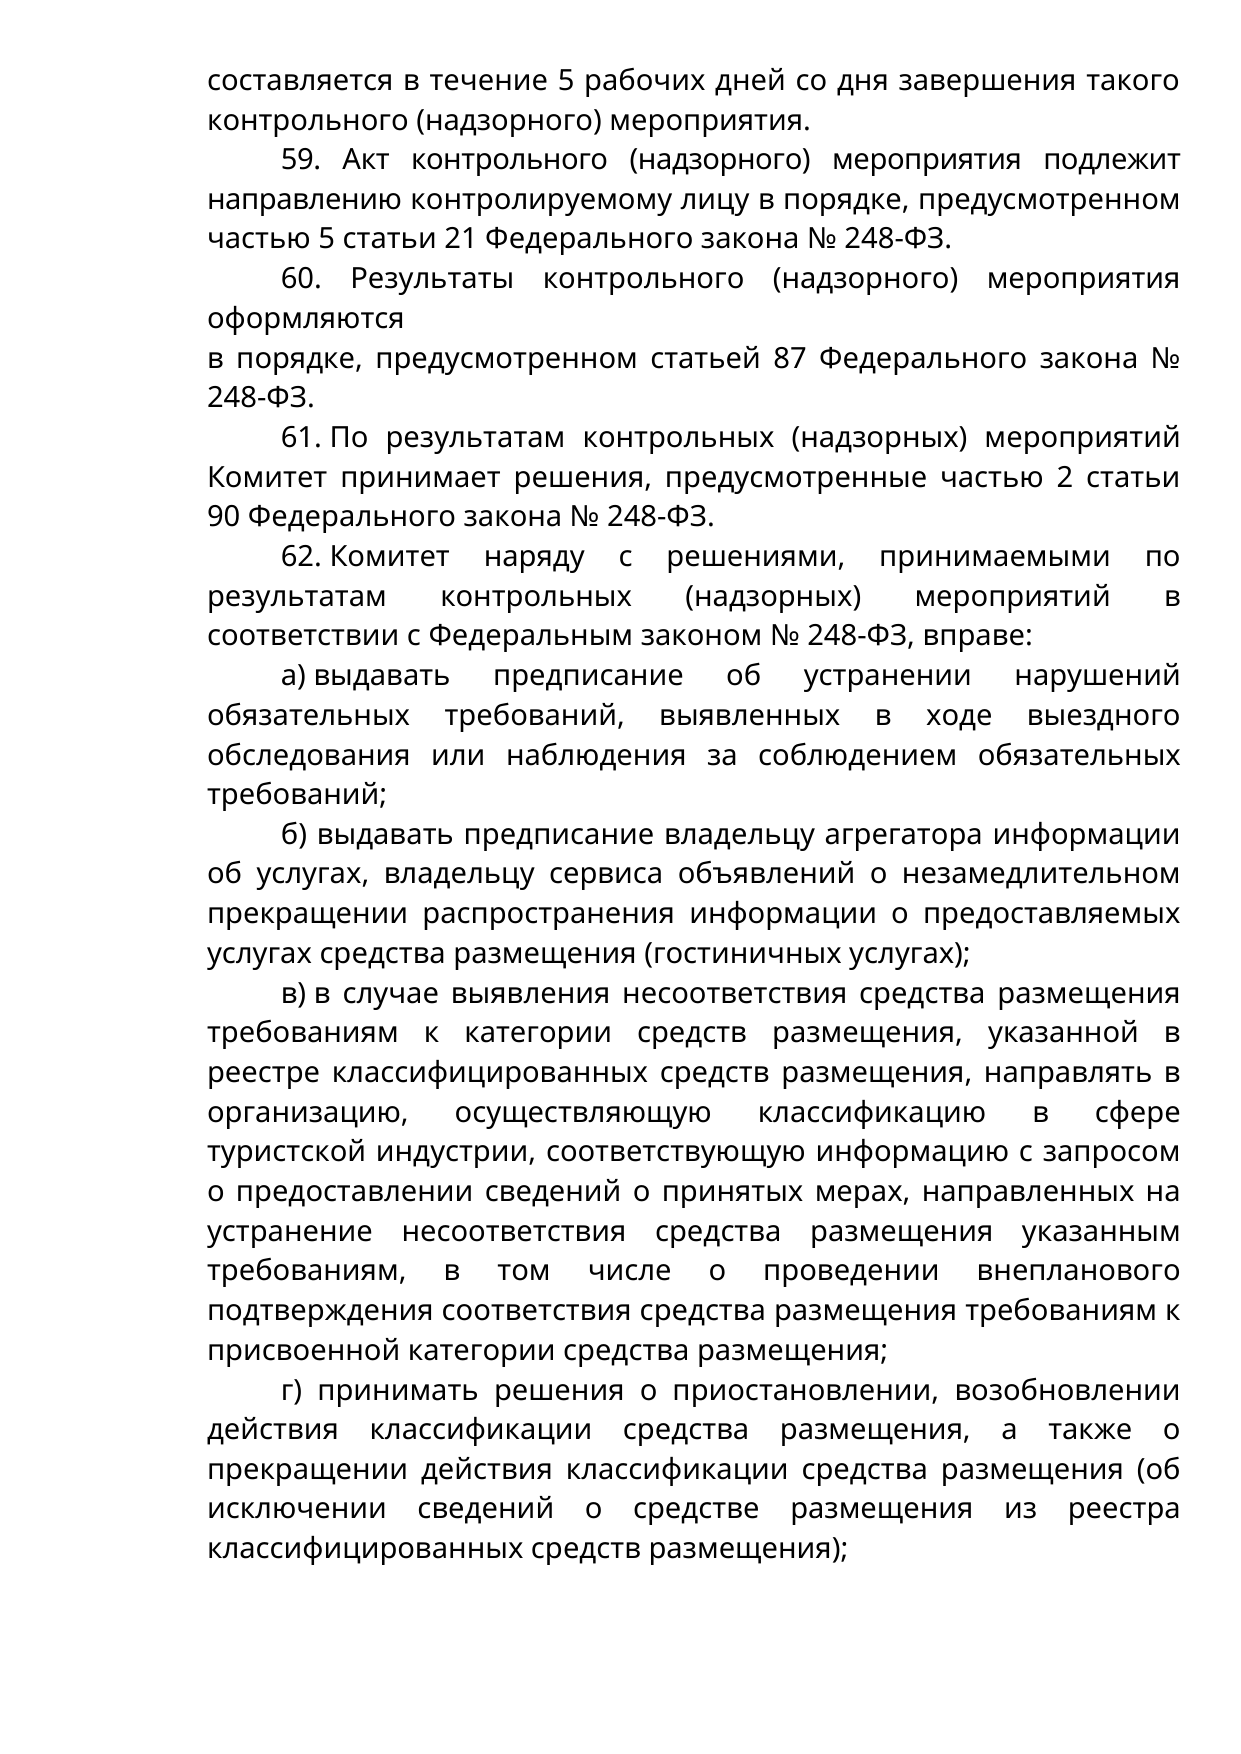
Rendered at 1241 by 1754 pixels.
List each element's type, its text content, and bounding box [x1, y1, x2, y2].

text в) в случае выявления несоответствия средства размещения требованиям к категории средств размещения, указанной в реестре классифицированных средств размещения, направлять в организацию, осуществляющую классификацию в сфере туристской индустрии, соответствующую информацию с запросом о предоставлении сведений о принятых мерах, направленных на устранение несоответствия средства размещения указанным требованиям, в том числе о проведении внепланового подтверждения соответствия средства размещения требованиям к присвоенной категории средства размещения; [207, 972, 1181, 1369]
text 60. Результаты контрольного (надзорного) мероприятия оформляются в порядке, предусмотренном статьей 87 Федерального закона № 248-ФЗ. [207, 257, 1181, 416]
text 62. Комитет наряду с решениями, принимаемыми по результатам контрольных (надзорных) мероприятий в соответствии с Федеральным законом № 248-ФЗ, вправе: [207, 535, 1181, 654]
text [207, 59, 1181, 138]
text 59. Акт контрольного (надзорного) мероприятия подлежит направлению контролируемому лицу в порядке, предусмотренном частью 5 статьи 21 Федерального закона № 248-ФЗ. [207, 138, 1181, 257]
text а) выдавать предписание об устранении нарушений обязательных требований, выявленных в ходе выездного обследования или наблюдения за соблюдением обязательных требований; [207, 654, 1181, 813]
text б) выдавать предписание владельцу агрегатора информации об услугах, владельцу сервиса объявлений о незамедлительном прекращении распространения информации о предоставляемых услугах средства размещения (гостиничных услугах); [207, 813, 1181, 972]
text 61. По результатам контрольных (надзорных) мероприятий Комитет принимает решения, предусмотренные частью 2 статьи 90 Федерального закона № 248-ФЗ. [207, 416, 1181, 535]
text г) принимать решения о приостановлении, возобновлении действия классификации средства размещения, а также о прекращении действия классификации средства размещения (об исключении сведений о средстве размещения из реестра классифицированных средств размещения); [207, 1369, 1181, 1567]
